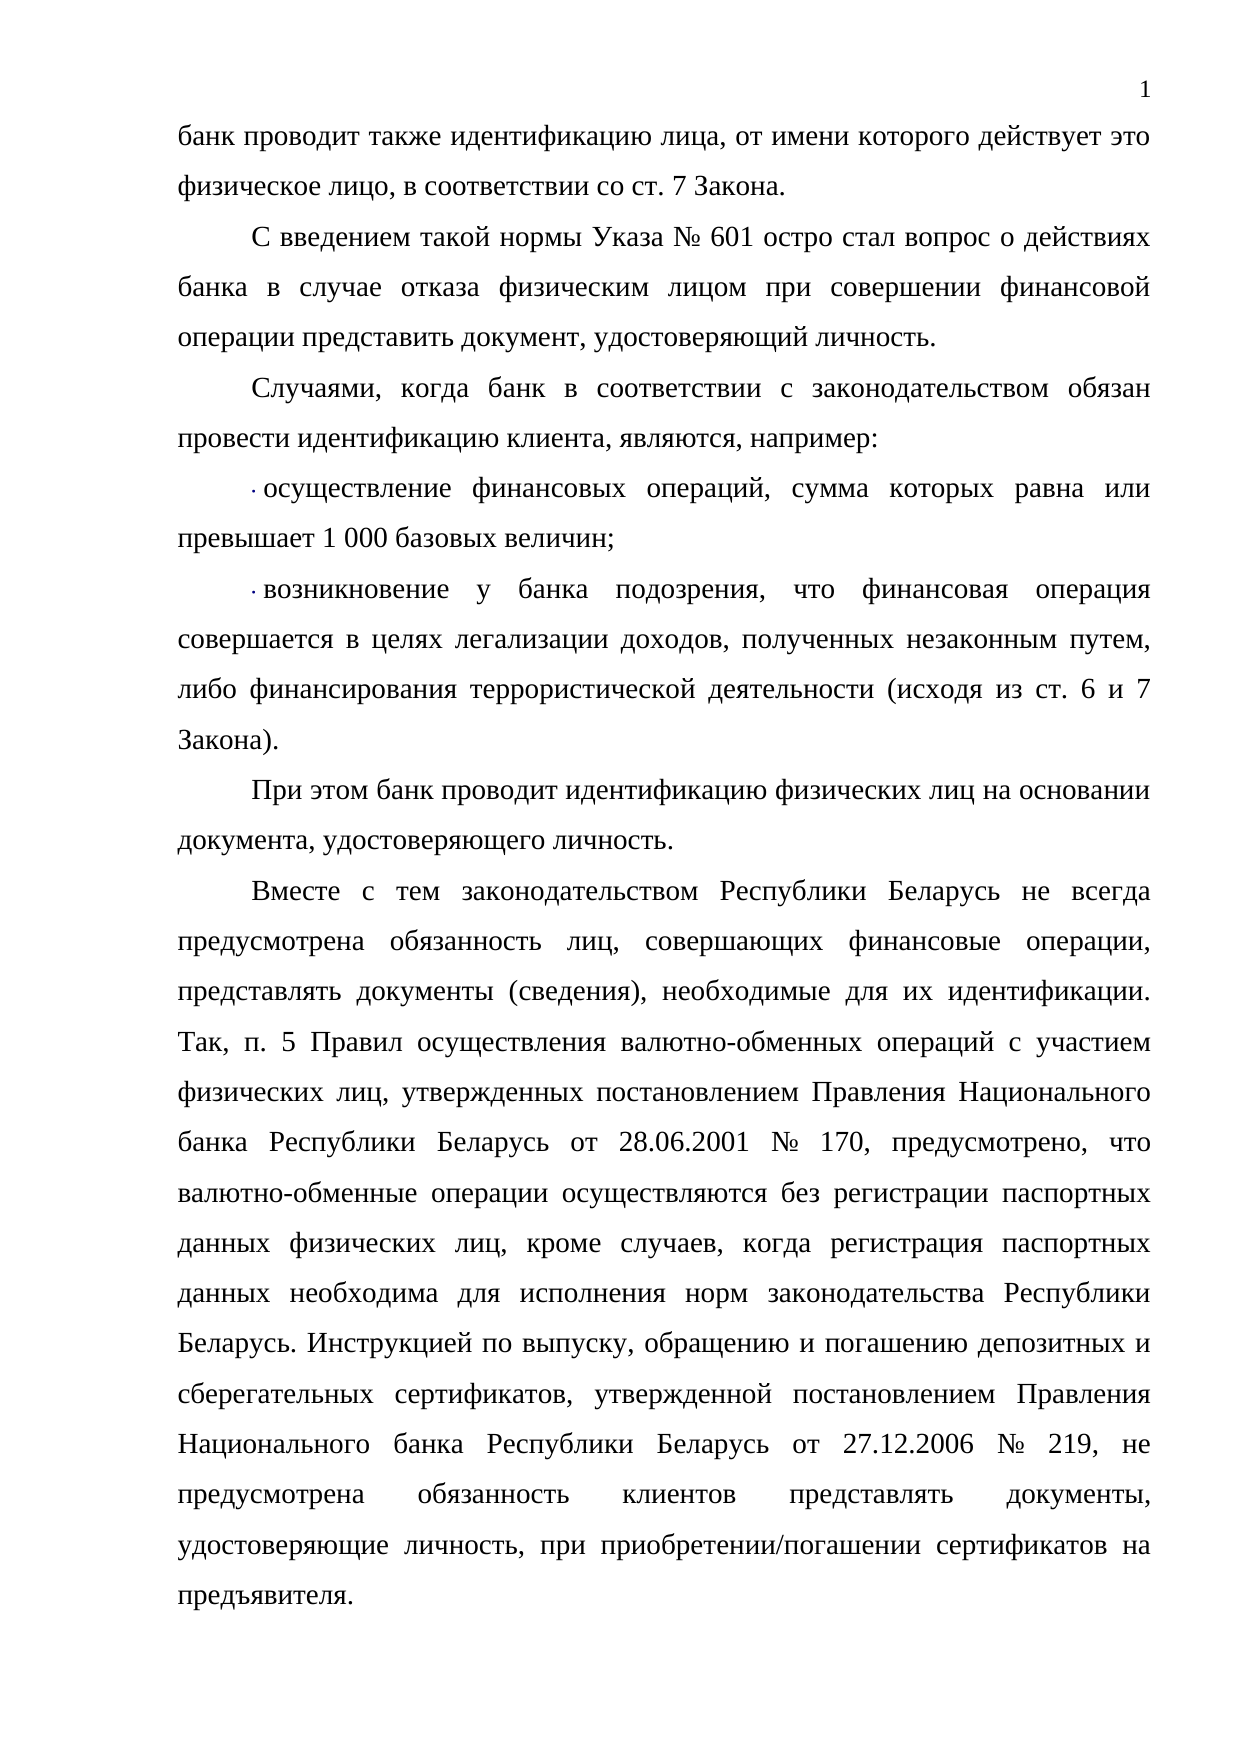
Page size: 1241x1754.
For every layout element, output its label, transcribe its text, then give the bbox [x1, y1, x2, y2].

text С введением такой нормы Указа № 601 остро стал вопрос о действиях банка в случае отказа физическим лицом при совершении финансовой операции представить документ, удостоверяющий личность. [177, 219, 1152, 353]
text Случаями, когда банк в соответствии с законодательством обязан провести идентификацию клиента, являются, например: [177, 370, 1152, 453]
text Вместе с тем законодательством Республики Беларусь не всегда предусмотрена обязанность лиц, совершающих финансовые операции, представлять документы (сведения), необходимые для их идентификации. Так, п. 5 Правил осуществления валютно-обменных операций с участием физических лиц, утвержденных постановлением Правления Национального банка Республики Беларусь от 28.06.2001 № 170, предусмотрено, что валютно-обменные операции осуществляются без регистрации паспортных данных физических лиц, кроме случаев, когда регистрация паспортных данных необходима для исполнения норм законодательства Республики Беларусь. Инструкцией по выпуску, обращению и погашению депозитных и сберегательных сертификатов, утвержденной постановлением Правления Национального банка Республики Беларусь от 27.12.2006 № 219, не предусмотрена обязанность клиентов представлять документы, удостоверяющие личность, при приобретении/погашении сертификатов на предъявителя. [177, 873, 1152, 1611]
text При этом банк проводит идентификацию физических лиц на основании документа, удостоверяющего личность. [177, 772, 1152, 856]
list осуществление финансовых операций, сумма которых равна или превышает 1 000 базовых величин; [177, 470, 1152, 554]
list возникновение у банка подозрения, что финансовая операция совершается в целях легализации доходов, полученных незаконным путем, либо финансирования террористической деятельности (исходя из ст. 6 и 7 Закона). [177, 571, 1152, 755]
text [177, 118, 1152, 202]
